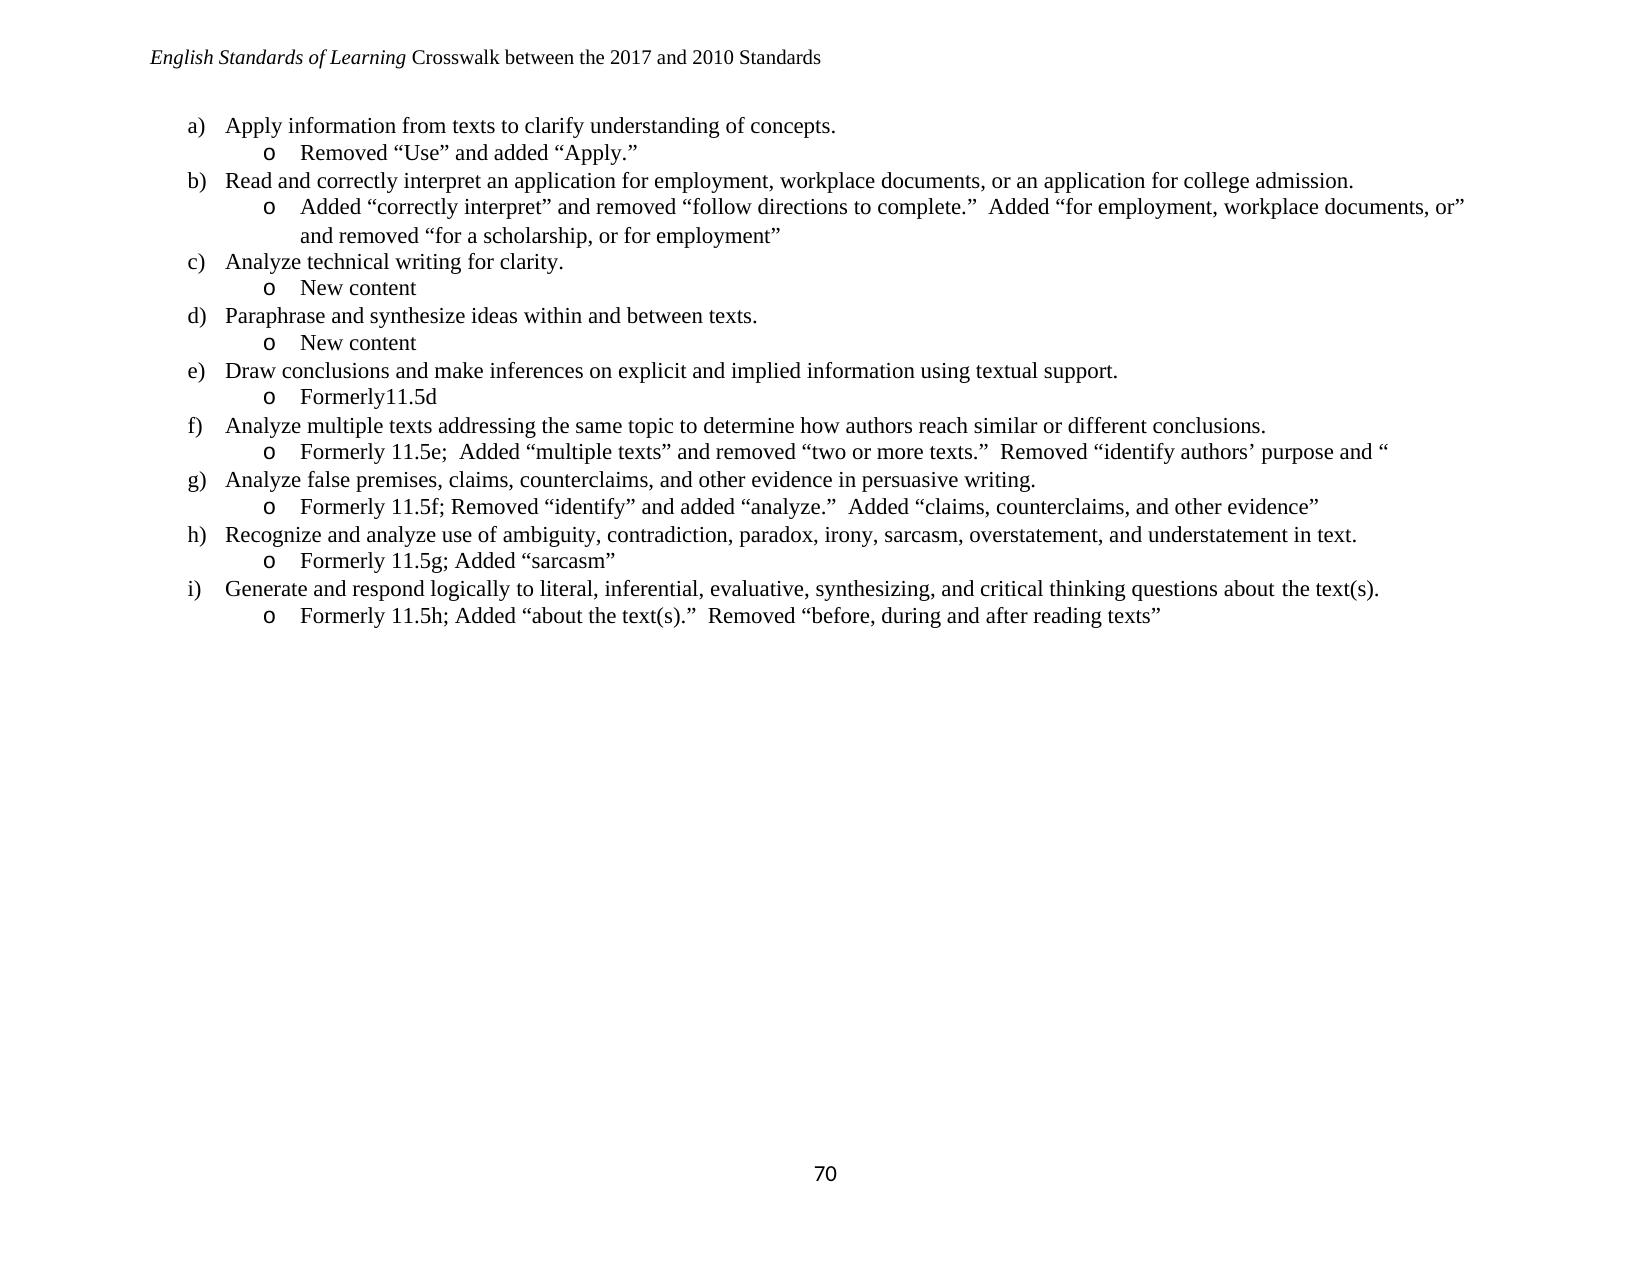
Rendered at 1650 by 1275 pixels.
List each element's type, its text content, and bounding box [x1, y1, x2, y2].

list Recognize and analyze use of ambiguity, contradiction, paradox, irony, sarcasm, overstatement, and understatement in text. [187, 521, 1500, 547]
list Analyze technical writing for clarity. [187, 248, 1500, 274]
list Formerly 11.5e; Added “multiple texts” and removed “two or more texts.” Removed “identify authors’ purpose and “ [262, 438, 1500, 466]
list Formerly11.5d [262, 383, 1500, 412]
list Formerly 11.5h; Added “about the text(s).” Removed “before, during and after reading texts” [262, 602, 1500, 630]
list Generate and respond logically to literal, inferential, evaluative, synthesizing, and critical thinking questions about the text(s). [187, 576, 1500, 602]
list Draw conclusions and make inferences on explicit and implied information using textual support. [187, 357, 1500, 383]
list Analyze multiple texts addressing the same topic to determine how authors reach similar or different conclusions. [187, 412, 1500, 438]
list Analyze false premises, claims, counterclaims, and other evidence in persuasive writing. [187, 466, 1500, 493]
list Formerly 11.5g; Added “sarcasm” [262, 547, 1500, 576]
list New content [262, 329, 1500, 357]
list Added “correctly interpret” and removed “follow directions to complete.” Added “for employment, workplace documents, or” and removed “for a scholarship, or for employment” [262, 193, 1500, 248]
list Formerly 11.5f; Removed “identify” and added “analyze.” Added “claims, counterclaims, and other evidence” [262, 493, 1500, 521]
list Removed “Use” and added “Apply.” [262, 139, 1500, 167]
list Paraphrase and synthesize ideas within and between texts. [187, 303, 1500, 329]
list Apply information from texts to clarify understanding of concepts. [187, 112, 1500, 139]
list Read and correctly interpret an application for employment, workplace documents, or an application for college admission. [187, 167, 1500, 193]
list New content [262, 274, 1500, 303]
